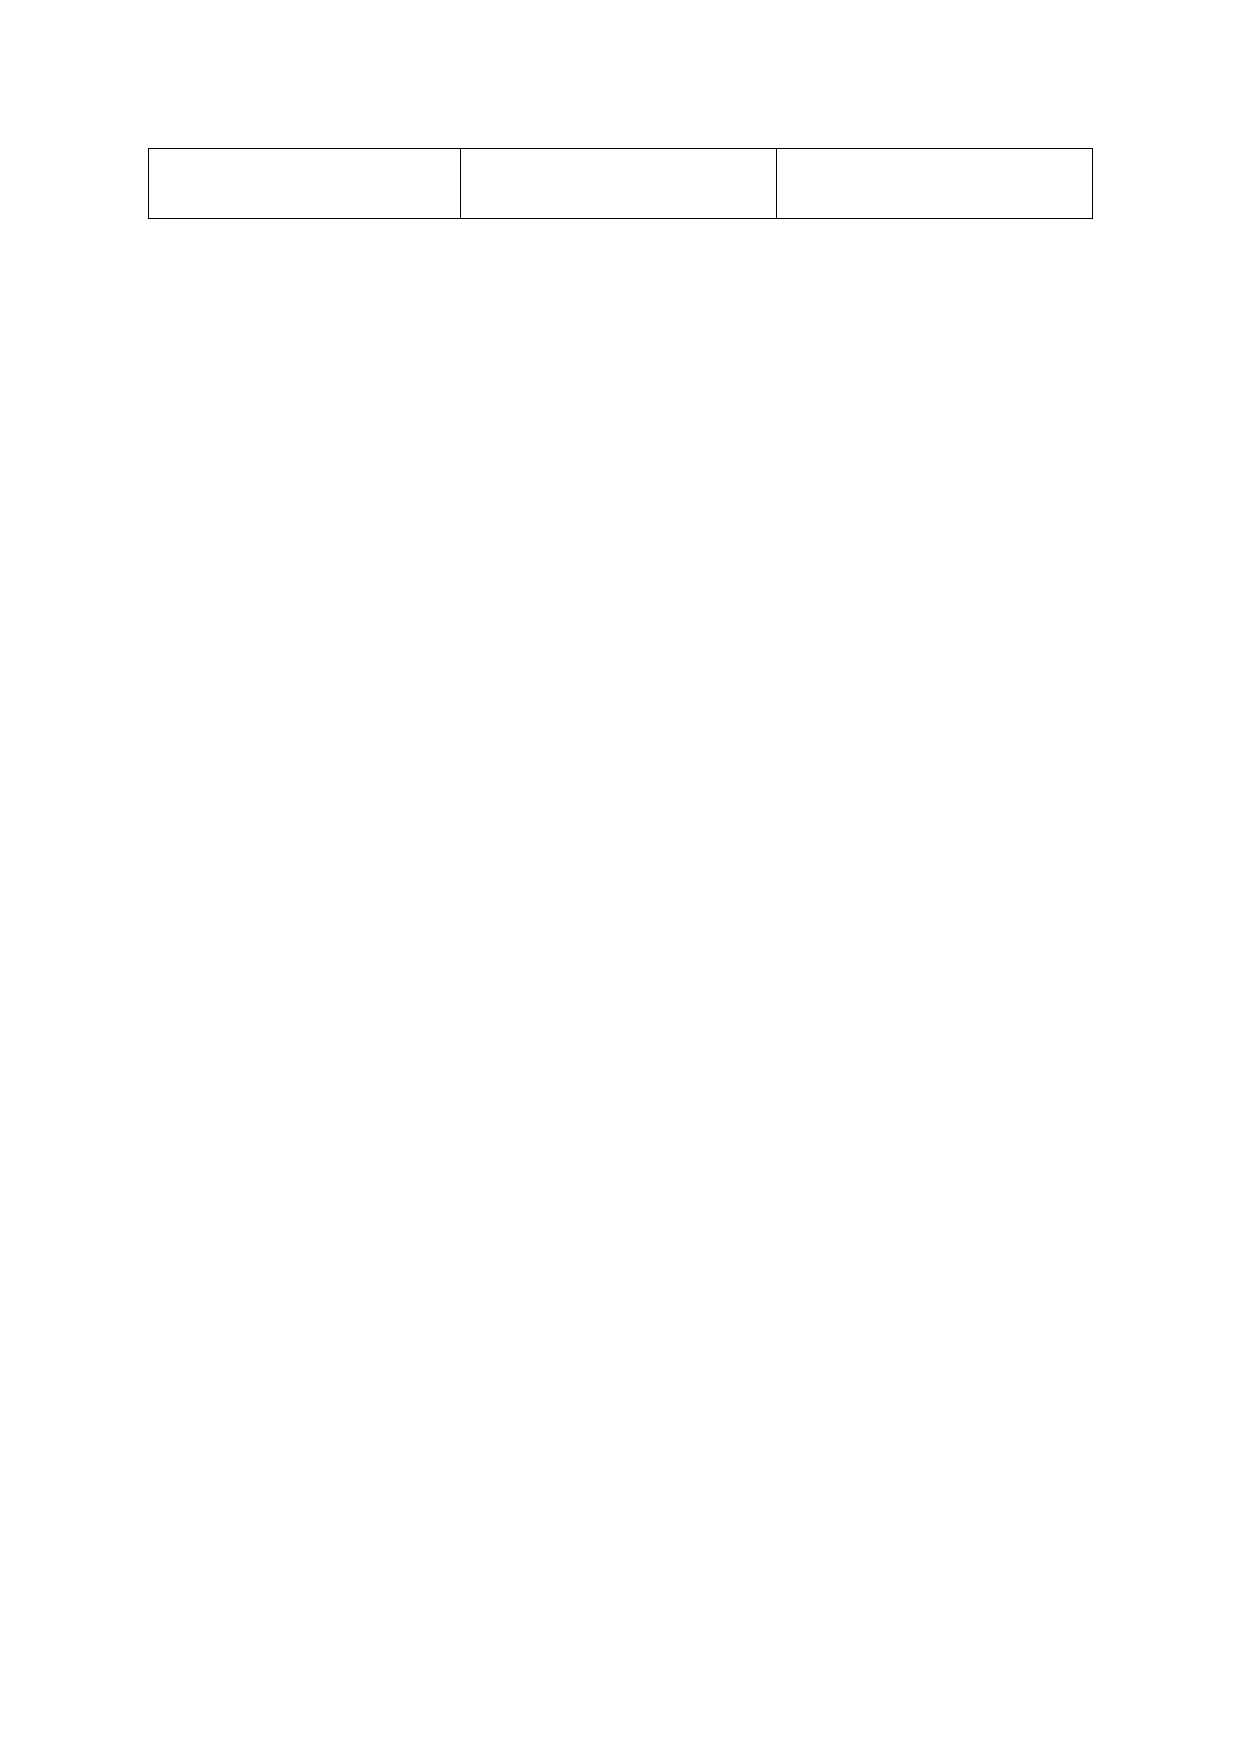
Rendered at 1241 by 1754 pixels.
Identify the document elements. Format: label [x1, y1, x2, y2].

table_cell [149, 149, 460, 218]
table_cell [777, 149, 1092, 218]
table_cell [461, 149, 776, 218]
